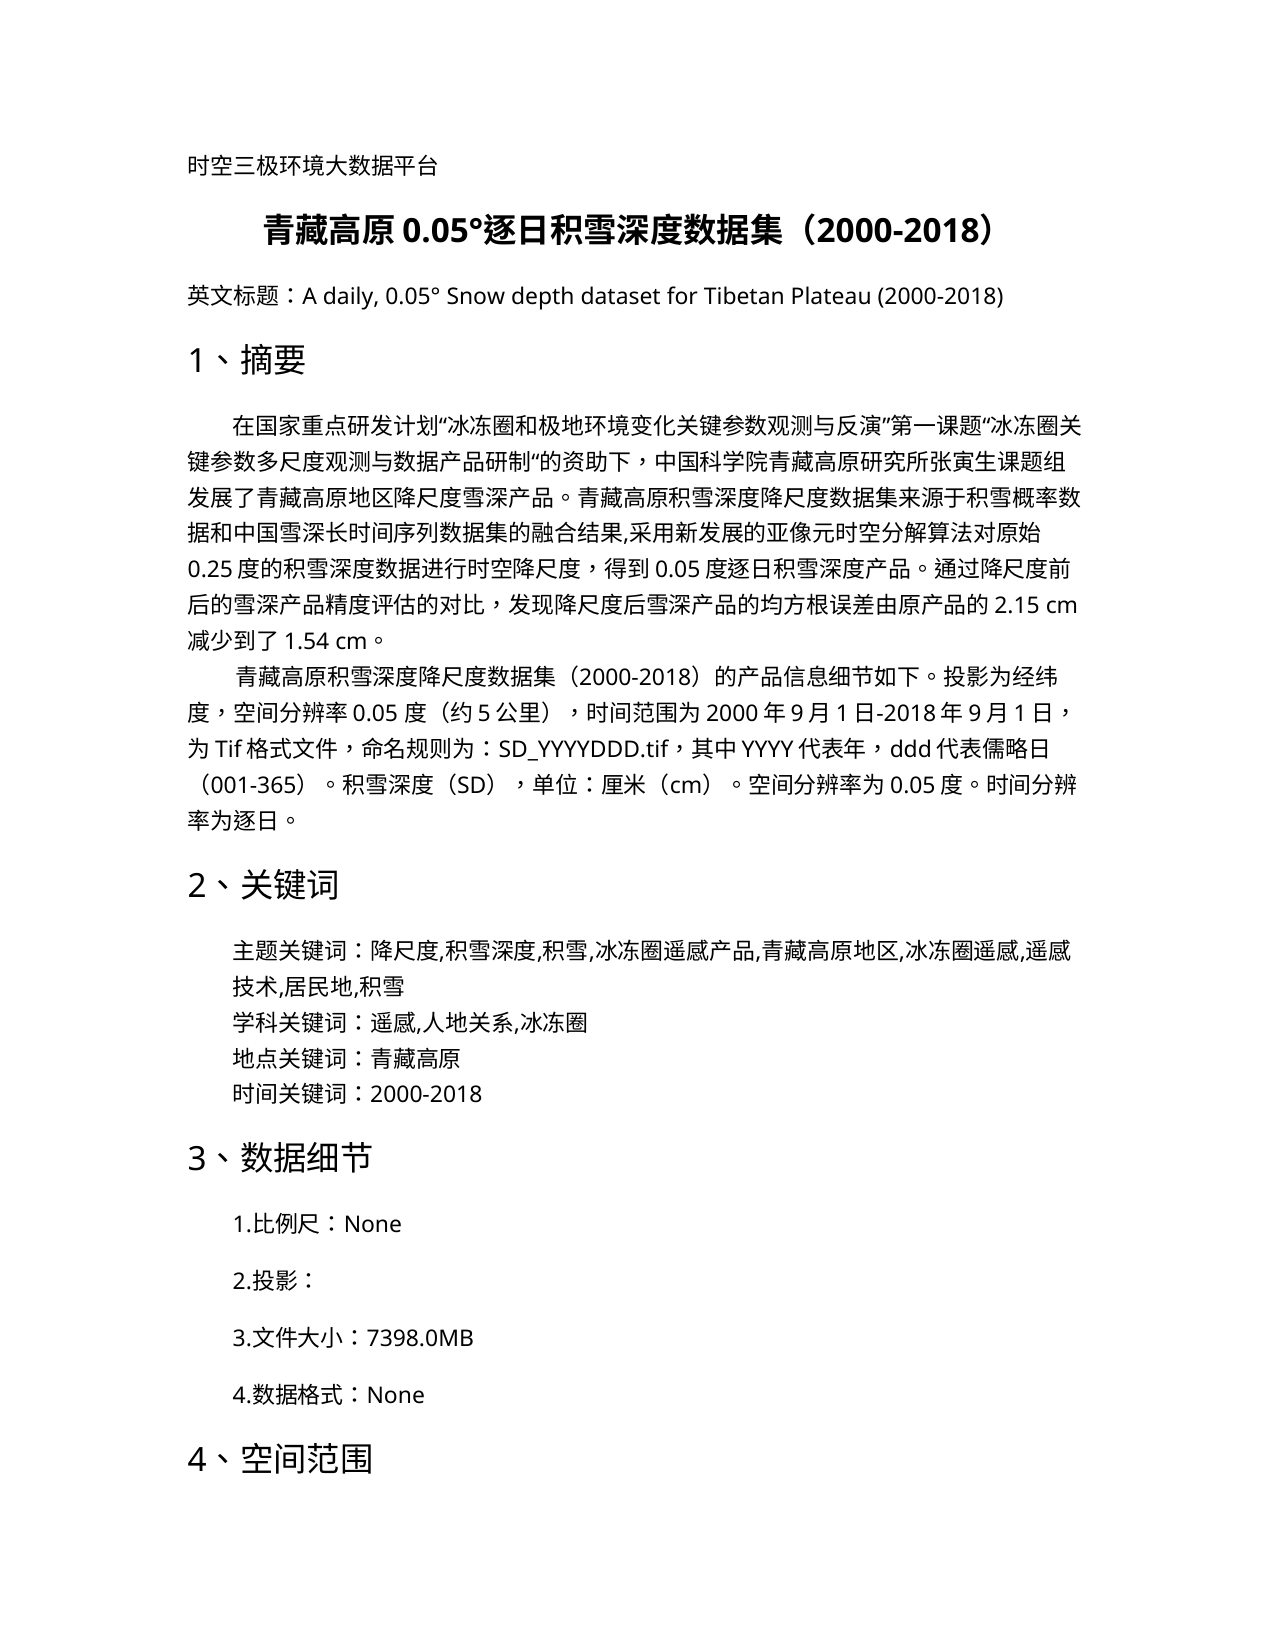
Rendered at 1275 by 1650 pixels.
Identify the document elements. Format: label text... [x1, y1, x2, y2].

text 4.数据格式：None [232, 1378, 1087, 1410]
text 英文标题：A daily, 0.05° Snow depth dataset for Tibetan Plateau (2000-2018) [187, 280, 1087, 311]
text 2、关键词 [187, 862, 1087, 907]
text 主题关键词：降尺度,积雪深度,积雪,冰冻圈遥感产品,青藏高原地区,冰冻圈遥感,遥感技术,居民地,积雪 学科关键词：遥感,人地关系,冰冻圈 地点关键词：青藏高原 时间关键词：2000-2018 [232, 935, 1087, 1110]
text 1.比例尺：None [232, 1208, 1087, 1239]
text 3、数据细节 [187, 1135, 1087, 1181]
text 时空三极环境大数据平台 [187, 150, 1087, 181]
text 4、空间范围 [187, 1435, 1087, 1481]
text 在国家重点研发计划“冰冻圈和极地环境变化关键参数观测与反演”第一课题“冰冻圈关键参数多尺度观测与数据产品研制“的资助下，中国科学院青藏高原研究所张寅生课题组发展了青藏高原地区降尺度雪深产品。青藏高原积雪深度降尺度数据集来源于积雪概率数据和中国雪深长时间序列数据集的融合结果,采用新发展的亚像元时空分解算法对原始0.25度的积雪深度数据进行时空降尺度，得到0.05度逐日积雪深度产品。通过降尺度前后的雪深产品精度评估的对比，发现降尺度后雪深产品的均方根误差由原产品的2.15 cm减少到了1.54 cm。 青藏高原积雪深度降尺度数据集（2000-2018）的产品信息细节如下。投影为经纬度，空间分辨率0.05 度（约5公里），时间范围为2000年9月1日-2018年9月1日，为Tif格式文件，命名规则为：SD_YYYYDDD.tif，其中YYYY代表年，ddd代表儒略日（001-365）。积雪深度（SD），单位：厘米（cm）。空间分辨率为0.05度。时间分辨率为逐日。 [187, 409, 1087, 836]
text 1、摘要 [187, 337, 1087, 382]
text 2.投影： [232, 1265, 1087, 1296]
text 青藏高原0.05°逐日积雪深度数据集（2000-2018） [187, 207, 1087, 252]
text 3.文件大小：7398.0MB [232, 1322, 1087, 1353]
